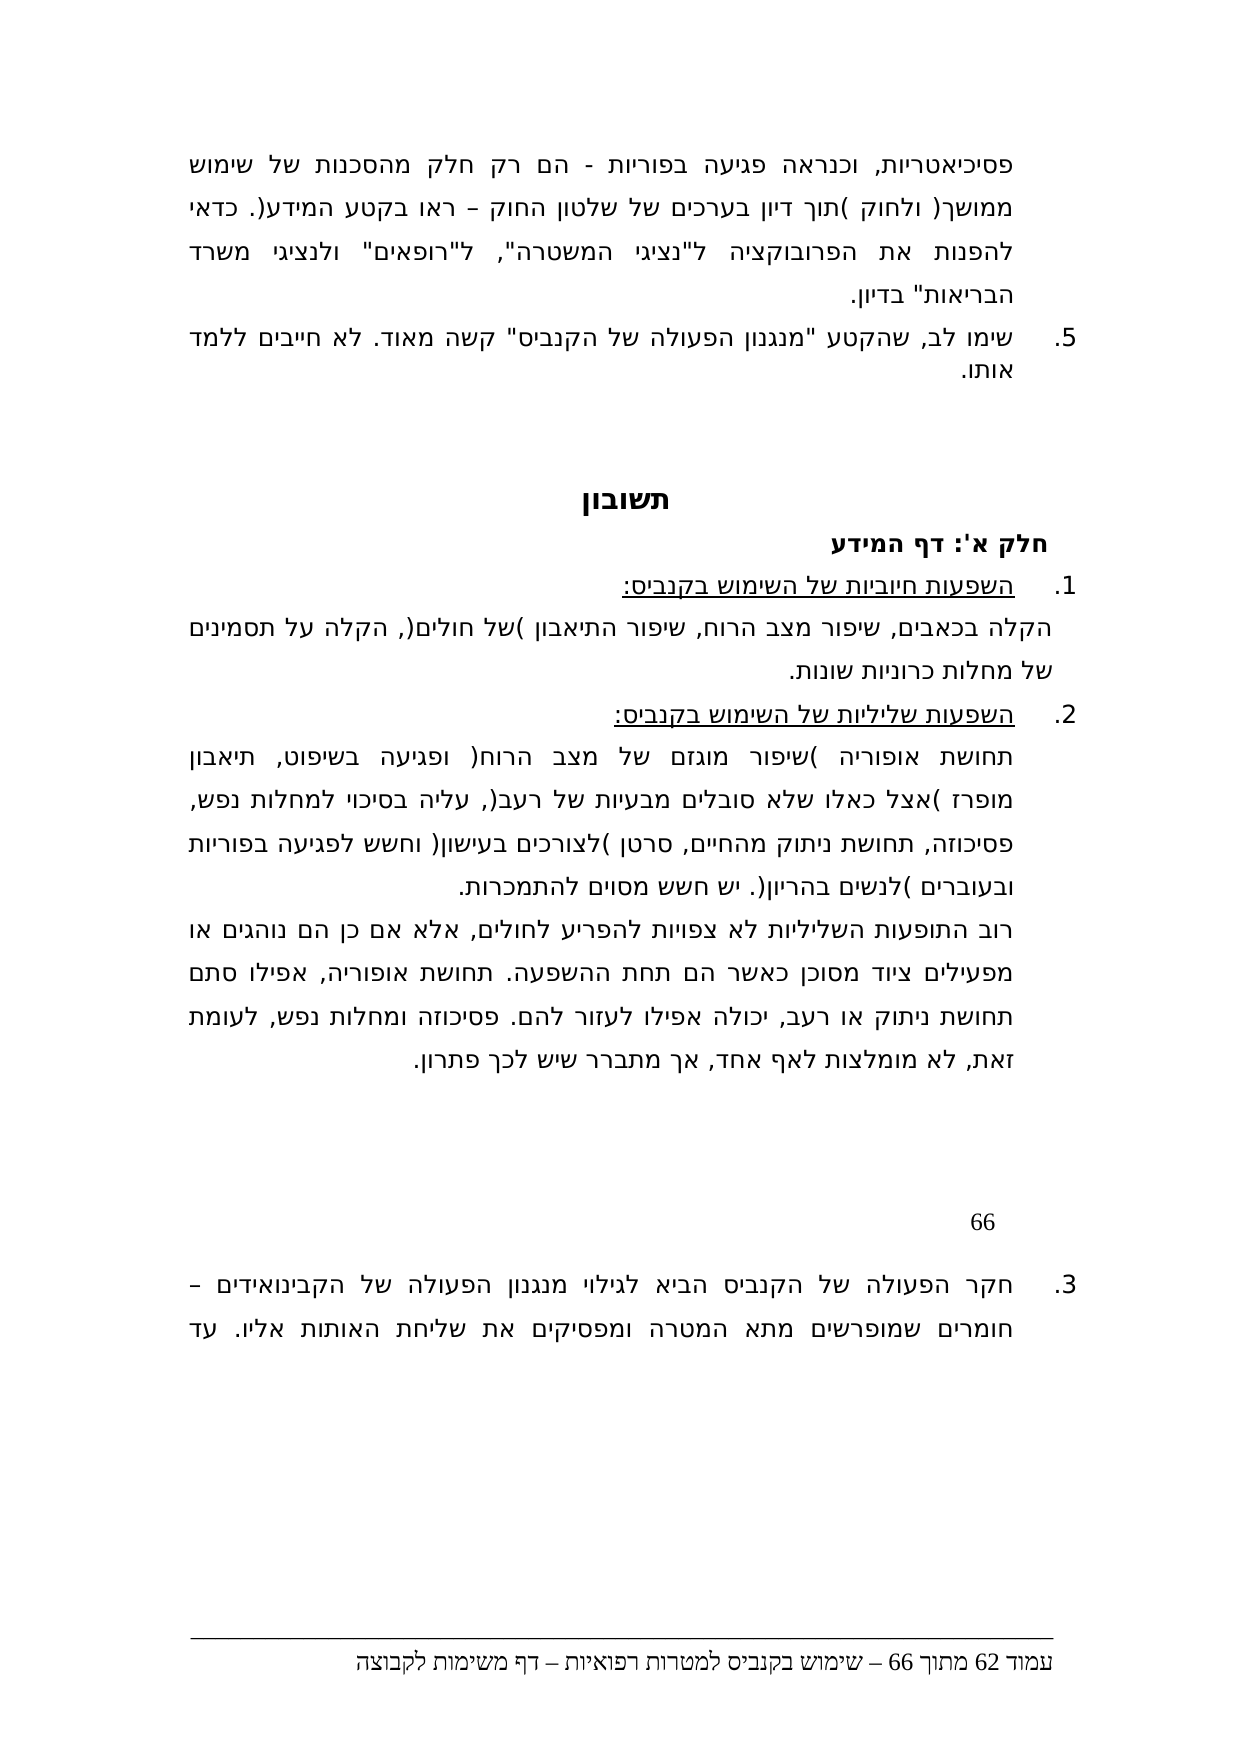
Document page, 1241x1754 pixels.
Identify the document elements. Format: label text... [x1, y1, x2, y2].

text חלק א': דף המידע [188, 529, 1048, 558]
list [188, 1271, 1053, 1343]
list השפעות שליליות של השימוש בקנביס: [188, 700, 1053, 729]
text רוב התופעות השליליות לא צפויות להפריע לחולים, אלא אם כן הם נוהגים או מפעילים ציוד מסוכן כאשר הם תחת ההשפעה. תחושת אופוריה, אפילו סתם תחושת ניתוק או רעב, יכולה אפילו לעזור להם. פסיכוזה ומחלות נפש, לעומת זאת, לא מומלצות לאף אחד, אך מתברר שיש לכך פתרון. [188, 916, 1015, 1074]
list השפעות חיוביות של השימוש בקנביס: [188, 571, 1053, 600]
text הקלה בכאבים, שיפור מצב הרוח, שיפור התיאבון )של חולים(, הקלה על תסמינים של מחלות כרוניות שונות. [188, 613, 1053, 686]
text 66 [188, 1207, 995, 1236]
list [188, 150, 1053, 309]
subtitle תשובון [188, 483, 1053, 517]
list שימו לב, שהקטע "מנגנון הפעולה של הקנביס" קשה מאוד. לא חייבים ללמד אותו. [188, 323, 1053, 384]
text תחושת אופוריה )שיפור מוגזם של מצב הרוח( ופגיעה בשיפוט, תיאבון מופרז )אצל כאלו שלא סובלים מבעיות של רעב(, עליה בסיכוי למחלות נפש, פסיכוזה, תחושת ניתוק מהחיים, סרטן )לצורכים בעישון( וחשש לפגיעה בפוריות ובעוברים )לנשים בהריון(. יש חשש מסוים להתמכרות. [188, 742, 1015, 901]
